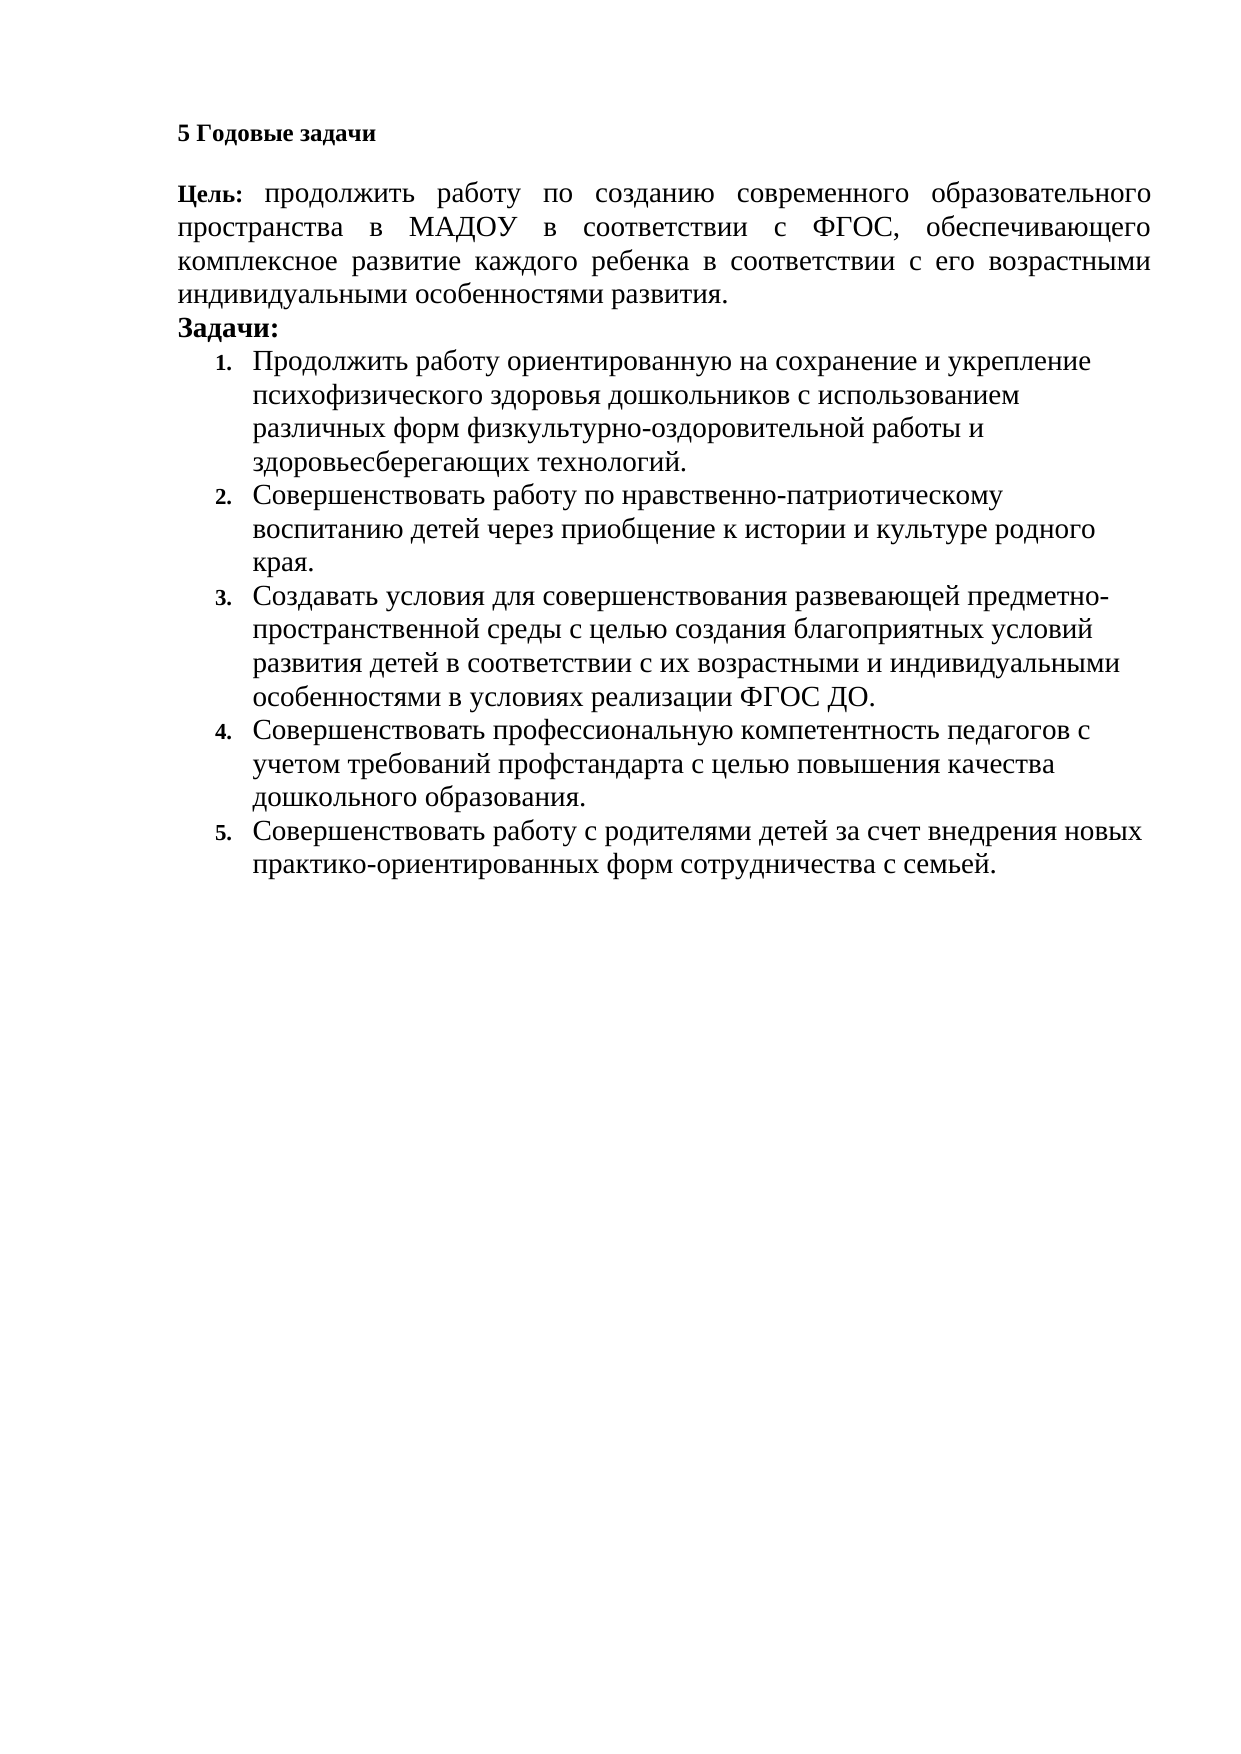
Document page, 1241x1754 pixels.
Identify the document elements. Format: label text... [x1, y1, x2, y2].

text Цель: продолжить работу по созданию современного образовательного пространства в МАДОУ в соответствии с ФГОС, обеспечивающего комплексное развитие каждого ребенка в соответствии с его возрастными индивидуальными особенностями развития. [177, 176, 1152, 310]
list Совершенствовать работу по нравственно-патриотическому воспитанию детей через приобщение к истории и культуре родного края. [215, 477, 1152, 578]
text Задачи: [177, 310, 1152, 343]
list Совершенствовать профессиональную компетентность педагогов с учетом требований профстандарта с целью повышения качества дошкольного образования. [215, 712, 1152, 813]
list Продолжить работу ориентированную на сохранение и укрепление психофизического здоровья дошкольников с использованием различных форм физкультурно-оздоровительной работы и здоровьесберегающих технологий. [215, 343, 1152, 477]
text 5 Годовые задачи [177, 118, 1152, 147]
list Создавать условия для совершенствования развевающей предметно-пространственной среды с целью создания благоприятных условий развития детей в соответствии с их возрастными и индивидуальными особенностями в условиях реализации ФГОС ДО. [215, 578, 1152, 712]
list Совершенствовать работу с родителями детей за счет внедрения новых практико-ориентированных форм сотрудничества с семьей. [215, 813, 1152, 880]
